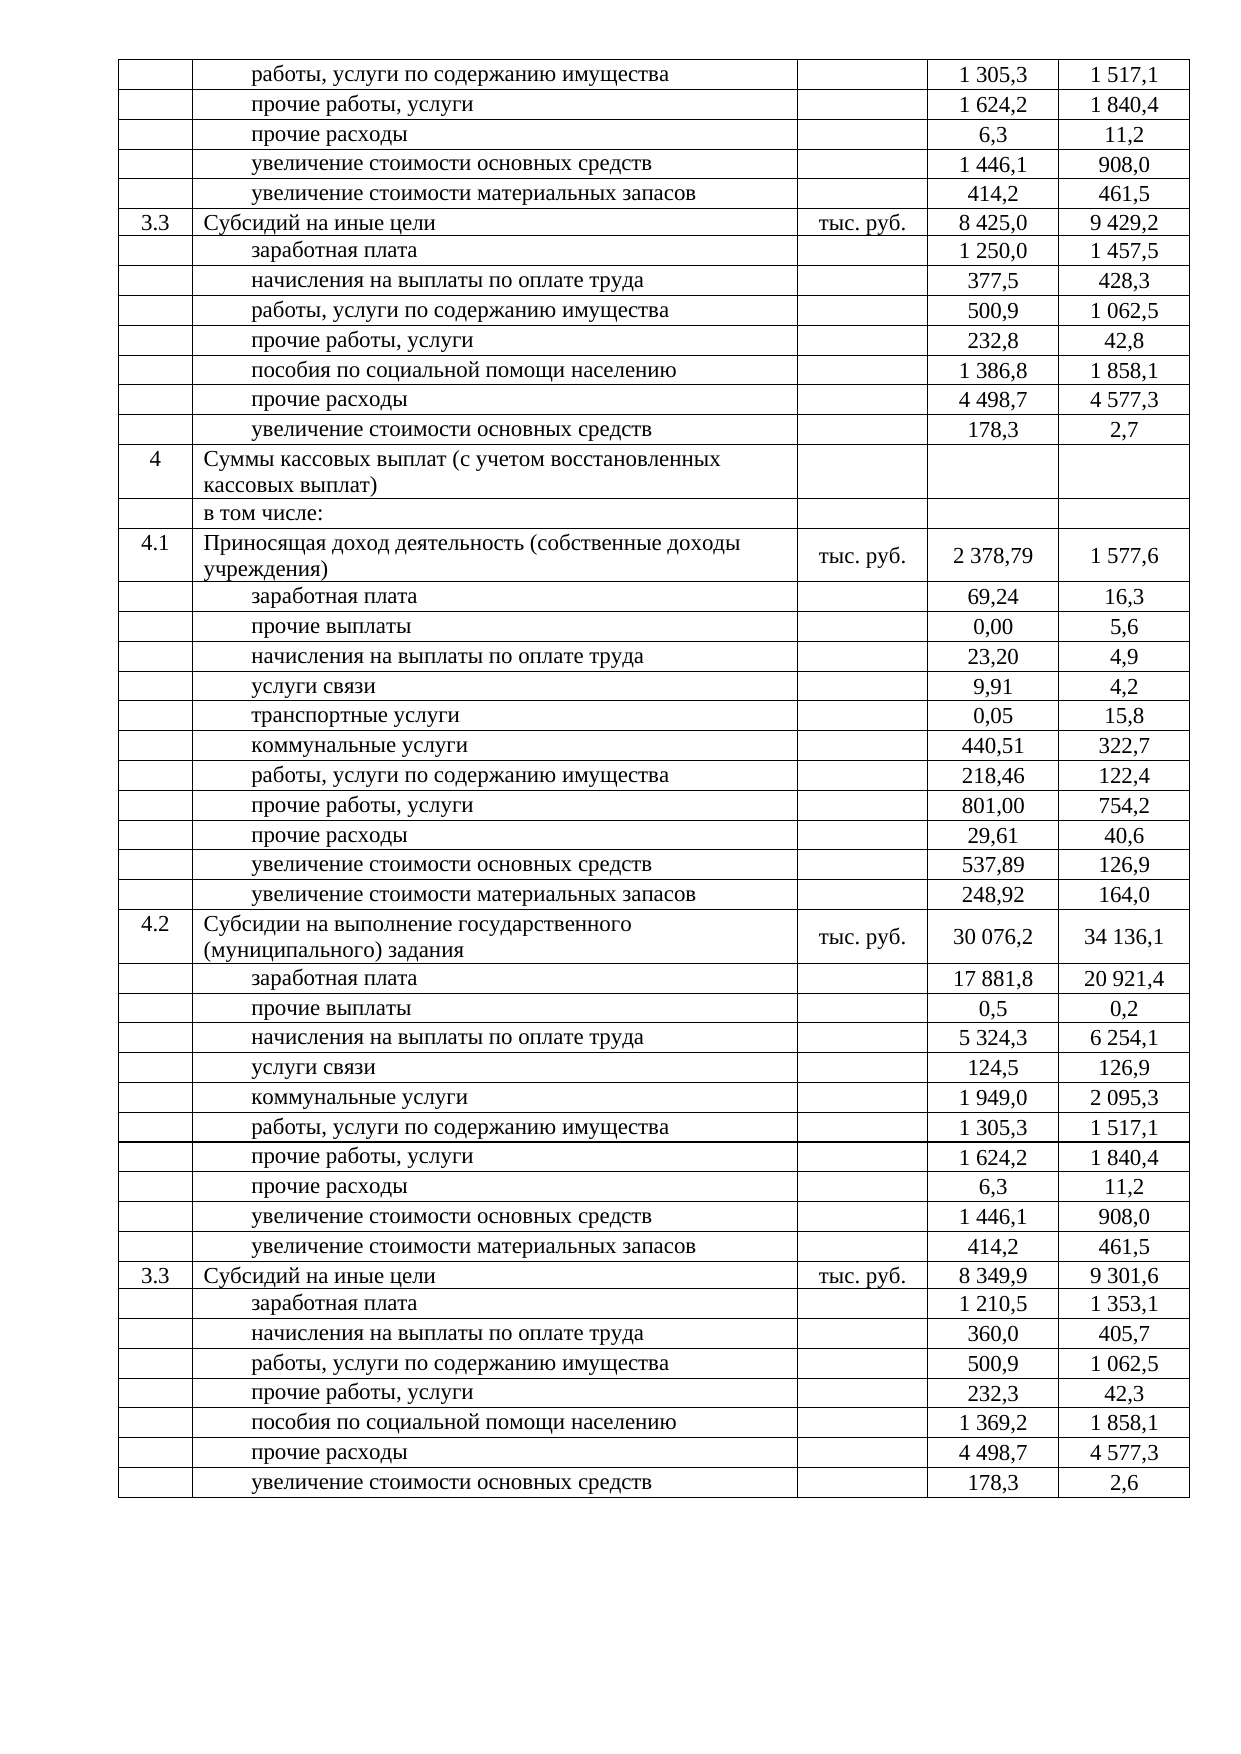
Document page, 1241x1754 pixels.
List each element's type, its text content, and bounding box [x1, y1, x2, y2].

table_cell 17 881,8 [928, 964, 1058, 992]
table_cell Приносящая доход деятельность (собственные доходы учреждения) [193, 529, 797, 581]
table_cell [798, 761, 927, 790]
table_cell 20 921,4 [1059, 964, 1189, 992]
table_cell 4 498,7 [928, 385, 1058, 414]
table_cell 414,2 [928, 1232, 1058, 1261]
table_cell тыс. руб. [798, 910, 927, 963]
table_cell 16,3 [1059, 582, 1189, 611]
table_cell [119, 499, 192, 527]
table_cell [119, 356, 192, 384]
table_cell 0,00 [928, 612, 1058, 641]
table_cell 4.2 [119, 910, 192, 963]
table_cell [119, 994, 192, 1022]
table_cell 0,2 [1059, 994, 1189, 1022]
table_cell [798, 1053, 927, 1082]
table_cell [798, 266, 927, 295]
table_cell [798, 499, 927, 527]
table_cell работы, услуги по содержанию имущества [193, 1113, 797, 1141]
table_cell прочие расходы [193, 1438, 797, 1467]
table_cell [798, 120, 927, 148]
table_cell 1 062,5 [1059, 296, 1189, 325]
table_cell 405,7 [1059, 1319, 1189, 1348]
table_cell начисления на выплаты по оплате труда [193, 642, 797, 671]
table_cell [798, 701, 927, 730]
table_cell [119, 1468, 192, 1497]
table_cell [119, 1172, 192, 1201]
table_cell [119, 1349, 192, 1377]
table_cell 126,9 [1059, 850, 1189, 879]
table_cell [119, 120, 192, 148]
table_cell прочие работы, услуги [193, 90, 797, 119]
table_cell 2,7 [1059, 415, 1189, 444]
table_cell 4 [119, 445, 192, 498]
table_cell [798, 236, 927, 265]
table_cell [798, 356, 927, 384]
table_cell [798, 880, 927, 909]
table_cell 2,6 [1059, 1468, 1189, 1497]
table_cell [119, 90, 192, 119]
table_cell [798, 672, 927, 700]
table_cell [798, 326, 927, 354]
table_cell начисления на выплаты по оплате труда [193, 1319, 797, 1348]
table_cell 218,46 [928, 761, 1058, 790]
table_cell 414,2 [928, 179, 1058, 208]
table_cell [798, 1113, 927, 1141]
table_cell [928, 445, 1058, 498]
table_cell [119, 612, 192, 641]
table_cell [119, 1289, 192, 1318]
table_cell увеличение стоимости основных средств [193, 1202, 797, 1231]
table_cell прочие расходы [193, 385, 797, 414]
table_cell [119, 415, 192, 444]
table_cell [119, 385, 192, 414]
table_cell 40,6 [1059, 821, 1189, 849]
table_cell [798, 1468, 927, 1497]
table_cell [798, 1319, 927, 1348]
table_cell [798, 60, 927, 89]
table_cell 1 353,1 [1059, 1289, 1189, 1318]
table_cell тыс. руб. [798, 529, 927, 581]
table_cell [119, 179, 192, 208]
table_cell [798, 642, 927, 671]
table_cell 1 386,8 [928, 356, 1058, 384]
table_cell 126,9 [1059, 1053, 1189, 1082]
table_cell 1 457,5 [1059, 236, 1189, 265]
table_cell [798, 1232, 927, 1261]
table_cell [119, 642, 192, 671]
table_cell заработная плата [193, 236, 797, 265]
table_cell [119, 150, 192, 178]
table_cell [119, 582, 192, 611]
table_cell 42,8 [1059, 326, 1189, 354]
table_cell заработная плата [193, 1289, 797, 1318]
table_cell в том числе: [193, 499, 797, 527]
table_cell 3.3 [119, 1262, 192, 1288]
table_cell 322,7 [1059, 731, 1189, 760]
table_cell 8 349,9 [928, 1262, 1058, 1288]
table_cell 23,20 [928, 642, 1058, 671]
table_cell 360,0 [928, 1319, 1058, 1348]
table_cell 4 577,3 [1059, 1438, 1189, 1467]
table_cell 6,3 [928, 120, 1058, 148]
table_cell прочие расходы [193, 1172, 797, 1201]
table_cell [798, 445, 927, 498]
table_cell [798, 850, 927, 879]
table_cell [119, 850, 192, 879]
table_cell 1 446,1 [928, 1202, 1058, 1231]
table_cell [798, 964, 927, 992]
table_cell [798, 385, 927, 414]
table_cell 1 840,4 [1059, 1143, 1189, 1171]
table_cell 0,5 [928, 994, 1058, 1022]
table_cell [119, 672, 192, 700]
table_cell 178,3 [928, 415, 1058, 444]
table_cell транспортные услуги [193, 701, 797, 730]
table_cell 34 136,1 [1059, 910, 1189, 963]
table_cell 1 858,1 [1059, 356, 1189, 384]
table_cell [798, 296, 927, 325]
table_cell 124,5 [928, 1053, 1058, 1082]
table_cell 801,00 [928, 791, 1058, 819]
table_cell 8 425,0 [928, 209, 1058, 235]
table_cell [798, 1202, 927, 1231]
table_cell 4,2 [1059, 672, 1189, 700]
table_cell 6 254,1 [1059, 1023, 1189, 1052]
table_cell 500,9 [928, 1349, 1058, 1377]
table_cell 1 305,3 [928, 60, 1058, 89]
table_cell 0,05 [928, 701, 1058, 730]
table_cell [798, 90, 927, 119]
table_cell [798, 1379, 927, 1407]
table_cell 1 517,1 [1059, 60, 1189, 89]
table_cell работы, услуги по содержанию имущества [193, 296, 797, 325]
table_cell 5,6 [1059, 612, 1189, 641]
table_cell [798, 1408, 927, 1437]
table_cell [1059, 445, 1189, 498]
table_cell 42,3 [1059, 1379, 1189, 1407]
table_cell 4.1 [119, 529, 192, 581]
table_cell заработная плата [193, 582, 797, 611]
table_cell 1 369,2 [928, 1408, 1058, 1437]
table_cell [798, 821, 927, 849]
table_cell 4,9 [1059, 642, 1189, 671]
table_cell прочие работы, услуги [193, 1379, 797, 1407]
table_cell [798, 1083, 927, 1112]
table_cell 3.3 [119, 209, 192, 235]
table_cell [798, 612, 927, 641]
table_cell 1 210,5 [928, 1289, 1058, 1318]
table_cell 11,2 [1059, 1172, 1189, 1201]
table_cell [798, 150, 927, 178]
table_cell 178,3 [928, 1468, 1058, 1497]
table_cell тыс. руб. [798, 1262, 927, 1288]
table_cell 1 624,2 [928, 90, 1058, 119]
table_cell [798, 731, 927, 760]
table_cell 9 301,6 [1059, 1262, 1189, 1288]
table_cell прочие работы, услуги [193, 326, 797, 354]
table_cell прочие работы, услуги [193, 1143, 797, 1171]
table_cell 1 250,0 [928, 236, 1058, 265]
table_cell [119, 236, 192, 265]
table_cell 500,9 [928, 296, 1058, 325]
table_cell работы, услуги по содержанию имущества [193, 1349, 797, 1377]
table_cell 1 577,6 [1059, 529, 1189, 581]
table_cell начисления на выплаты по оплате труда [193, 266, 797, 295]
table_cell увеличение стоимости основных средств [193, 1468, 797, 1497]
table_cell [798, 582, 927, 611]
table_cell [119, 761, 192, 790]
table_cell [119, 701, 192, 730]
table_cell [119, 1319, 192, 1348]
table_cell [119, 326, 192, 354]
table_cell прочие расходы [193, 120, 797, 148]
table_cell 1 840,4 [1059, 90, 1189, 119]
table_cell Субсидий на иные цели [193, 209, 797, 235]
table_cell увеличение стоимости материальных запасов [193, 1232, 797, 1261]
table_cell 15,8 [1059, 701, 1189, 730]
table_cell [119, 1379, 192, 1407]
table_cell [119, 791, 192, 819]
table_cell увеличение стоимости основных средств [193, 850, 797, 879]
table_cell заработная плата [193, 964, 797, 992]
table_cell 461,5 [1059, 179, 1189, 208]
table_cell [119, 1113, 192, 1141]
table_cell пособия по социальной помощи населению [193, 356, 797, 384]
table_cell 377,5 [928, 266, 1058, 295]
table_cell увеличение стоимости основных средств [193, 150, 797, 178]
table_cell 232,8 [928, 326, 1058, 354]
table_cell [798, 1143, 927, 1171]
table_cell 1 305,3 [928, 1113, 1058, 1141]
table_cell 122,4 [1059, 761, 1189, 790]
table_cell 1 624,2 [928, 1143, 1058, 1171]
table_cell [119, 1202, 192, 1231]
table_cell 1 949,0 [928, 1083, 1058, 1112]
table_cell 248,92 [928, 880, 1058, 909]
table_cell тыс. руб. [798, 209, 927, 235]
table_cell 232,3 [928, 1379, 1058, 1407]
table_cell [798, 1172, 927, 1201]
table_cell [798, 1349, 927, 1377]
table_cell 537,89 [928, 850, 1058, 879]
table_cell увеличение стоимости основных средств [193, 415, 797, 444]
table_cell [119, 296, 192, 325]
table_cell 30 076,2 [928, 910, 1058, 963]
table_cell 440,51 [928, 731, 1058, 760]
table_cell Субсидии на выполнение государственного (муниципального) задания [193, 910, 797, 963]
table_cell 5 324,3 [928, 1023, 1058, 1052]
table_cell 69,24 [928, 582, 1058, 611]
table_cell увеличение стоимости материальных запасов [193, 179, 797, 208]
table_cell Суммы кассовых выплат (с учетом восстановленных кассовых выплат) [193, 445, 797, 498]
table_cell прочие выплаты [193, 994, 797, 1022]
table_cell 428,3 [1059, 266, 1189, 295]
table_cell 6,3 [928, 1172, 1058, 1201]
table_cell 1 062,5 [1059, 1349, 1189, 1377]
table_cell 908,0 [1059, 1202, 1189, 1231]
table_cell Субсидий на иные цели [193, 1262, 797, 1288]
table_cell [798, 415, 927, 444]
table_cell 9 429,2 [1059, 209, 1189, 235]
table_cell 1 858,1 [1059, 1408, 1189, 1437]
table_cell [119, 1023, 192, 1052]
table_cell 4 498,7 [928, 1438, 1058, 1467]
table_cell услуги связи [193, 1053, 797, 1082]
table_cell начисления на выплаты по оплате труда [193, 1023, 797, 1052]
table_cell прочие выплаты [193, 612, 797, 641]
table_cell [119, 821, 192, 849]
table_cell коммунальные услуги [193, 731, 797, 760]
table_cell работы, услуги по содержанию имущества [193, 60, 797, 89]
table_cell 1 517,1 [1059, 1113, 1189, 1141]
table_cell 2 378,79 [928, 529, 1058, 581]
table_cell [1059, 499, 1189, 527]
table_cell [119, 1053, 192, 1082]
table_cell [119, 964, 192, 992]
table_cell увеличение стоимости материальных запасов [193, 880, 797, 909]
table_cell [798, 179, 927, 208]
table_cell [119, 1143, 192, 1171]
table_cell [798, 1289, 927, 1318]
table_cell [119, 266, 192, 295]
table_cell [798, 1023, 927, 1052]
table_cell [798, 994, 927, 1022]
table_cell 4 577,3 [1059, 385, 1189, 414]
table_cell [119, 731, 192, 760]
table_cell [119, 880, 192, 909]
table_cell [119, 1408, 192, 1437]
table_cell пособия по социальной помощи населению [193, 1408, 797, 1437]
table_cell [119, 1083, 192, 1112]
table_cell 754,2 [1059, 791, 1189, 819]
table_cell 2 095,3 [1059, 1083, 1189, 1112]
table_cell коммунальные услуги [193, 1083, 797, 1112]
table_cell [119, 60, 192, 89]
table_cell 9,91 [928, 672, 1058, 700]
table_cell [119, 1438, 192, 1467]
table_cell 461,5 [1059, 1232, 1189, 1261]
table_cell 164,0 [1059, 880, 1189, 909]
table_cell [798, 791, 927, 819]
table_cell прочие расходы [193, 821, 797, 849]
table_cell работы, услуги по содержанию имущества [193, 761, 797, 790]
table_cell 1 446,1 [928, 150, 1058, 178]
table_cell 908,0 [1059, 150, 1189, 178]
table_cell [119, 1232, 192, 1261]
table_cell 11,2 [1059, 120, 1189, 148]
table_cell [928, 499, 1058, 527]
table_cell услуги связи [193, 672, 797, 700]
table_cell 29,61 [928, 821, 1058, 849]
table_cell [798, 1438, 927, 1467]
table_cell прочие работы, услуги [193, 791, 797, 819]
